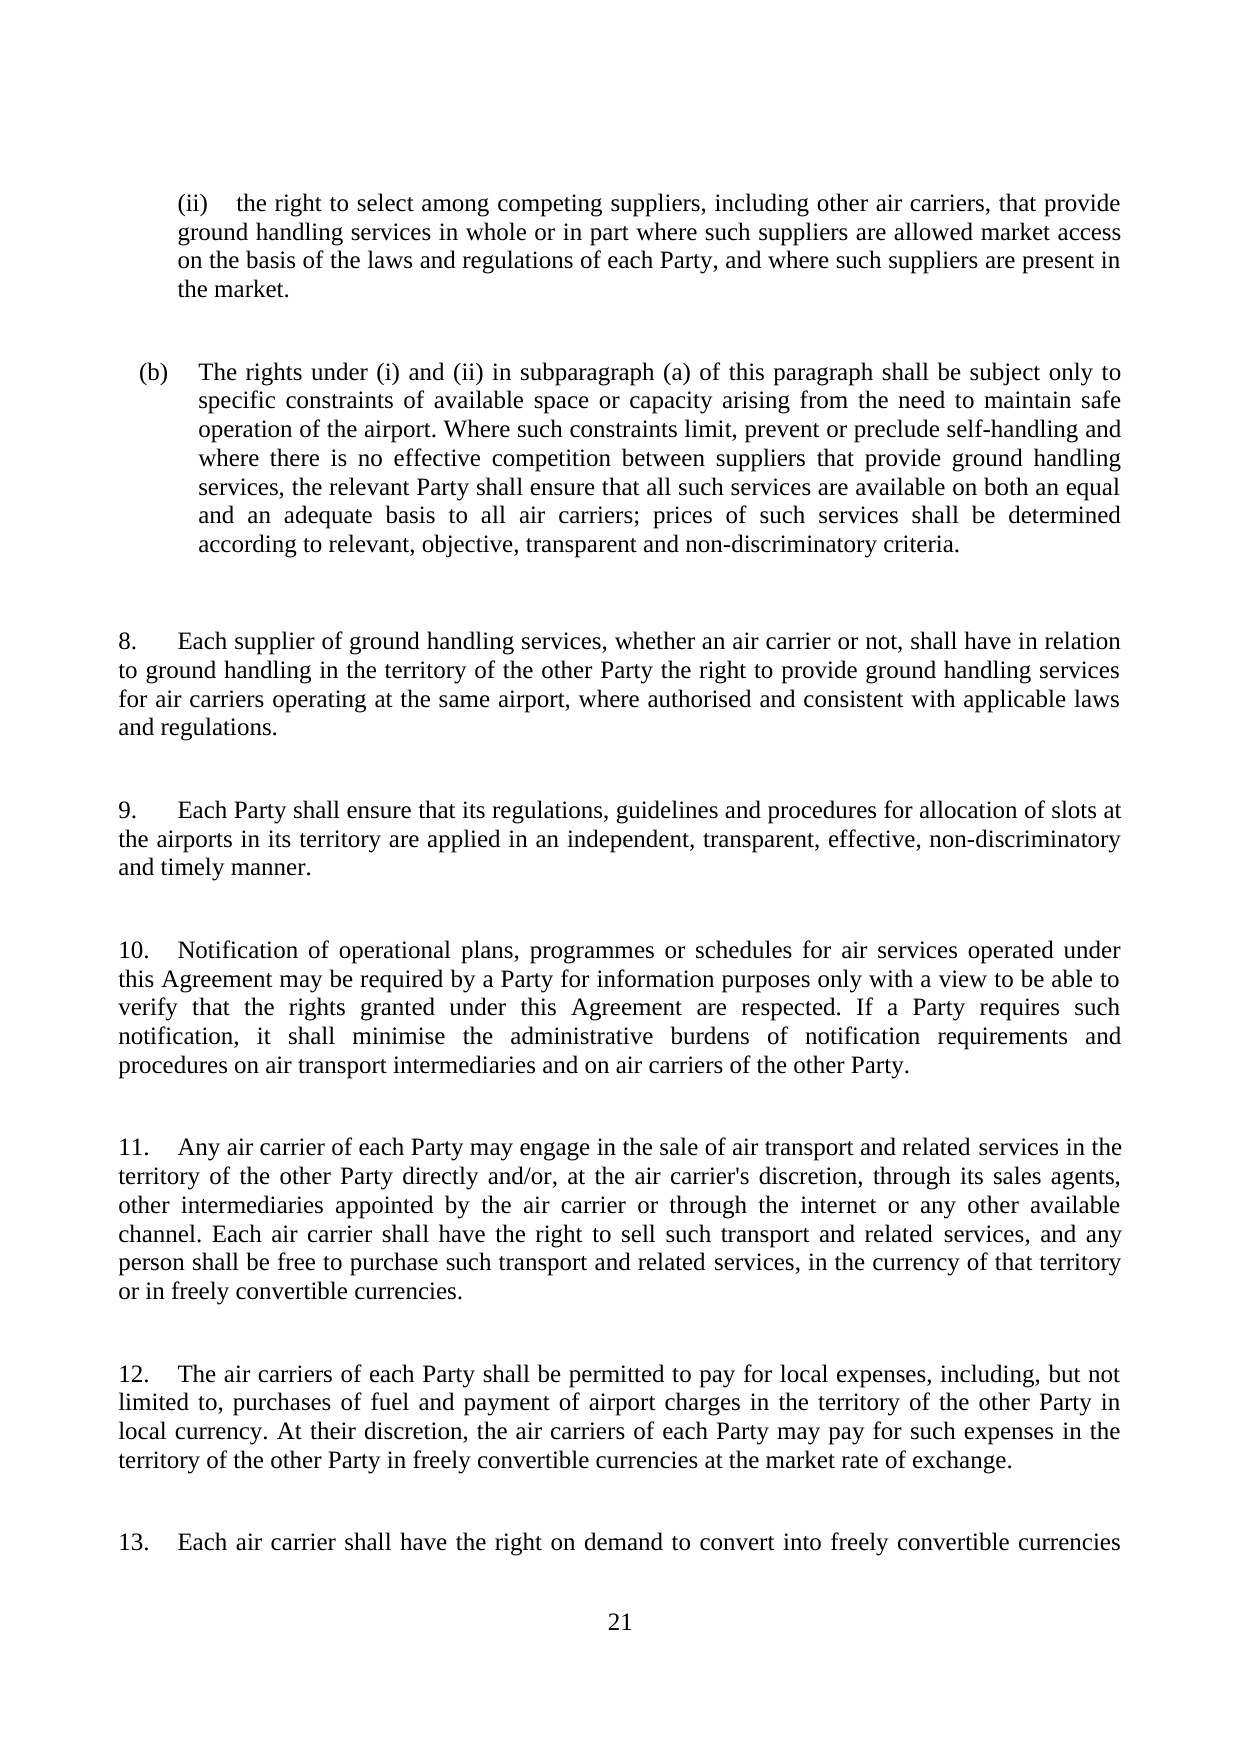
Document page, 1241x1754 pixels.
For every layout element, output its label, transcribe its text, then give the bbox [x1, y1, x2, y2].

text (b) The rights under (i) and (ii) in subparagraph (a) of this paragraph shall be subject only to specific constraints of available space or capacity arising from the need to maintain safe operation of the airport. Where such constraints limit, prevent or preclude self-handling and where there is no effective competition between suppliers that provide ground handling services, the relevant Party shall ensure that all such services are available on both an equal and an adequate basis to all air carriers; prices of such services shall be determined according to relevant, objective, transparent and non-discriminatory criteria. [139, 357, 1122, 558]
text 11. Any air carrier of each Party may engage in the sale of air transport and related services in the territory of the other Party directly and/or, at the air carrier's discretion, through its sales agents, other intermediaries appointed by the air carrier or through the internet or any other available channel. Each air carrier shall have the right to sell such transport and related services, and any person shall be free to purchase such transport and related services, in the currency of that territory or in freely convertible currencies. [118, 1132, 1122, 1305]
text 10. Notification of operational plans, programmes or schedules for air services operated under this Agreement may be required by a Party for information purposes only with a view to be able to verify that the rights granted under this Agreement are respected. If a Party requires such notification, it shall minimise the administrative burdens of notification requirements and procedures on air transport intermediaries and on air carriers of the other Party. [118, 935, 1122, 1079]
text (ii) the right to select among competing suppliers, including other air carriers, that provide ground handling services in whole or in part where such suppliers are allowed market access on the basis of the laws and regulations of each Party, and where such suppliers are present in the market. [177, 188, 1122, 303]
text 9. Each Party shall ensure that its regulations, guidelines and procedures for allocation of slots at the airports in its territory are applied in an independent, transparent, effective, non-discriminatory and timely manner. [118, 795, 1122, 881]
text 12. The air carriers of each Party shall be permitted to pay for local expenses, including, but not limited to, purchases of fuel and payment of airport charges in the territory of the other Party in local currency. At their discretion, the air carriers of each Party may pay for such expenses in the territory of the other Party in freely convertible currencies at the market rate of exchange. [118, 1359, 1122, 1474]
text 8. Each supplier of ground handling services, whether an air carrier or not, shall have in relation to ground handling in the territory of the other Party the right to provide ground handling services for air carriers operating at the same airport, where authorised and consistent with applicable laws and regulations. [118, 626, 1122, 741]
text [118, 1527, 1122, 1556]
